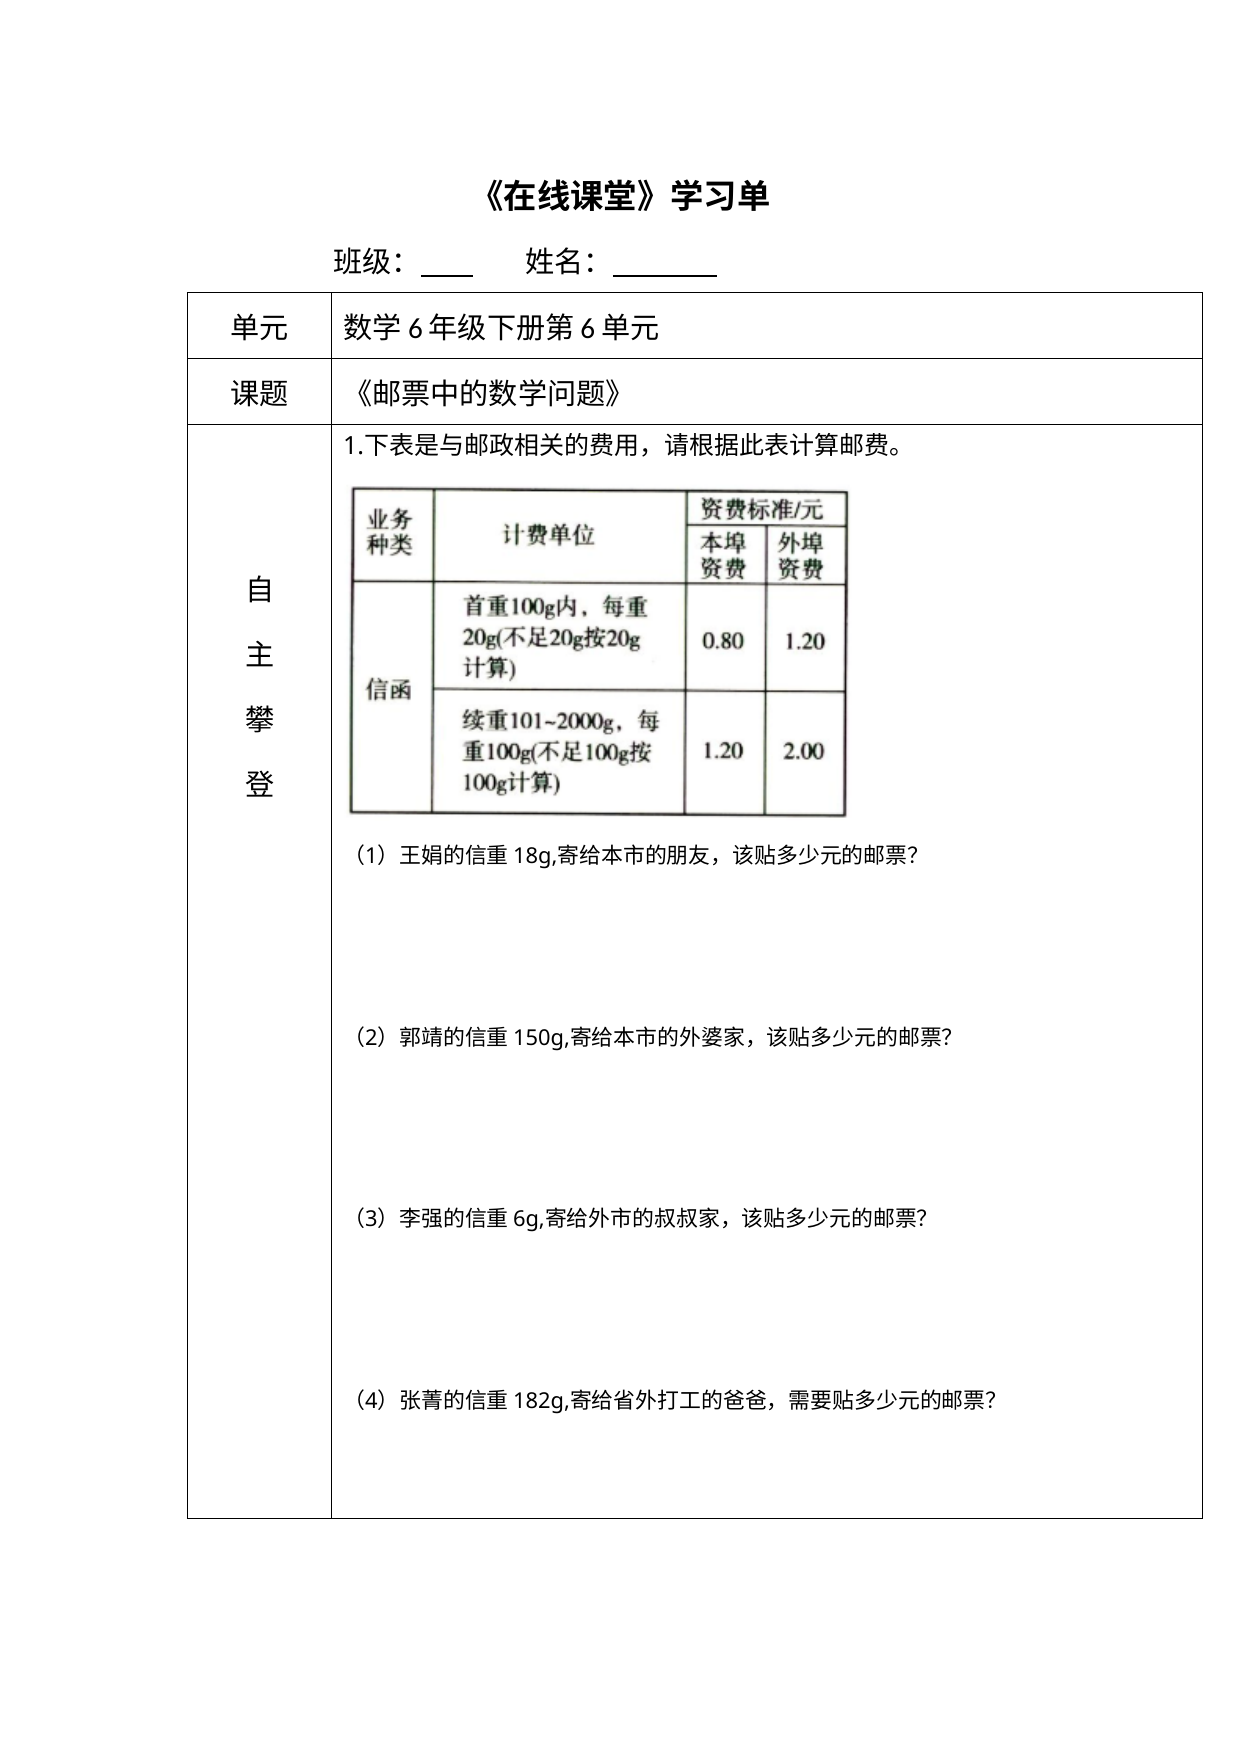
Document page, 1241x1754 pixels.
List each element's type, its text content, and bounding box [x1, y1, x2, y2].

table_cell 《邮票中的数学问题》 [332, 359, 1202, 424]
picture [342, 479, 856, 824]
table_cell 1.下表是与邮政相关的费用，请根据此表计算邮费。 王娟的信重18g,寄给本市的朋友，该贴多少元的邮票？ 郭靖的信重150g,寄给本市的外婆家，该贴多少元的邮票？ 李强的信重6g,寄给外市的叔叔家，该贴多少元的邮票？ （4）张菁的信重182g,寄给省外打工的爸爸，需要贴多少元的邮票？ [332, 425, 1202, 1518]
text 班级： 姓名： [187, 227, 1053, 292]
table_header 单元 [188, 293, 331, 358]
text 《在线课堂》学习单 [187, 162, 1053, 227]
table_header 数学 6年级下册第6单元 [332, 293, 1202, 358]
table_cell 课题 [188, 359, 331, 424]
table_cell 自 主 攀 登 [188, 425, 331, 1518]
